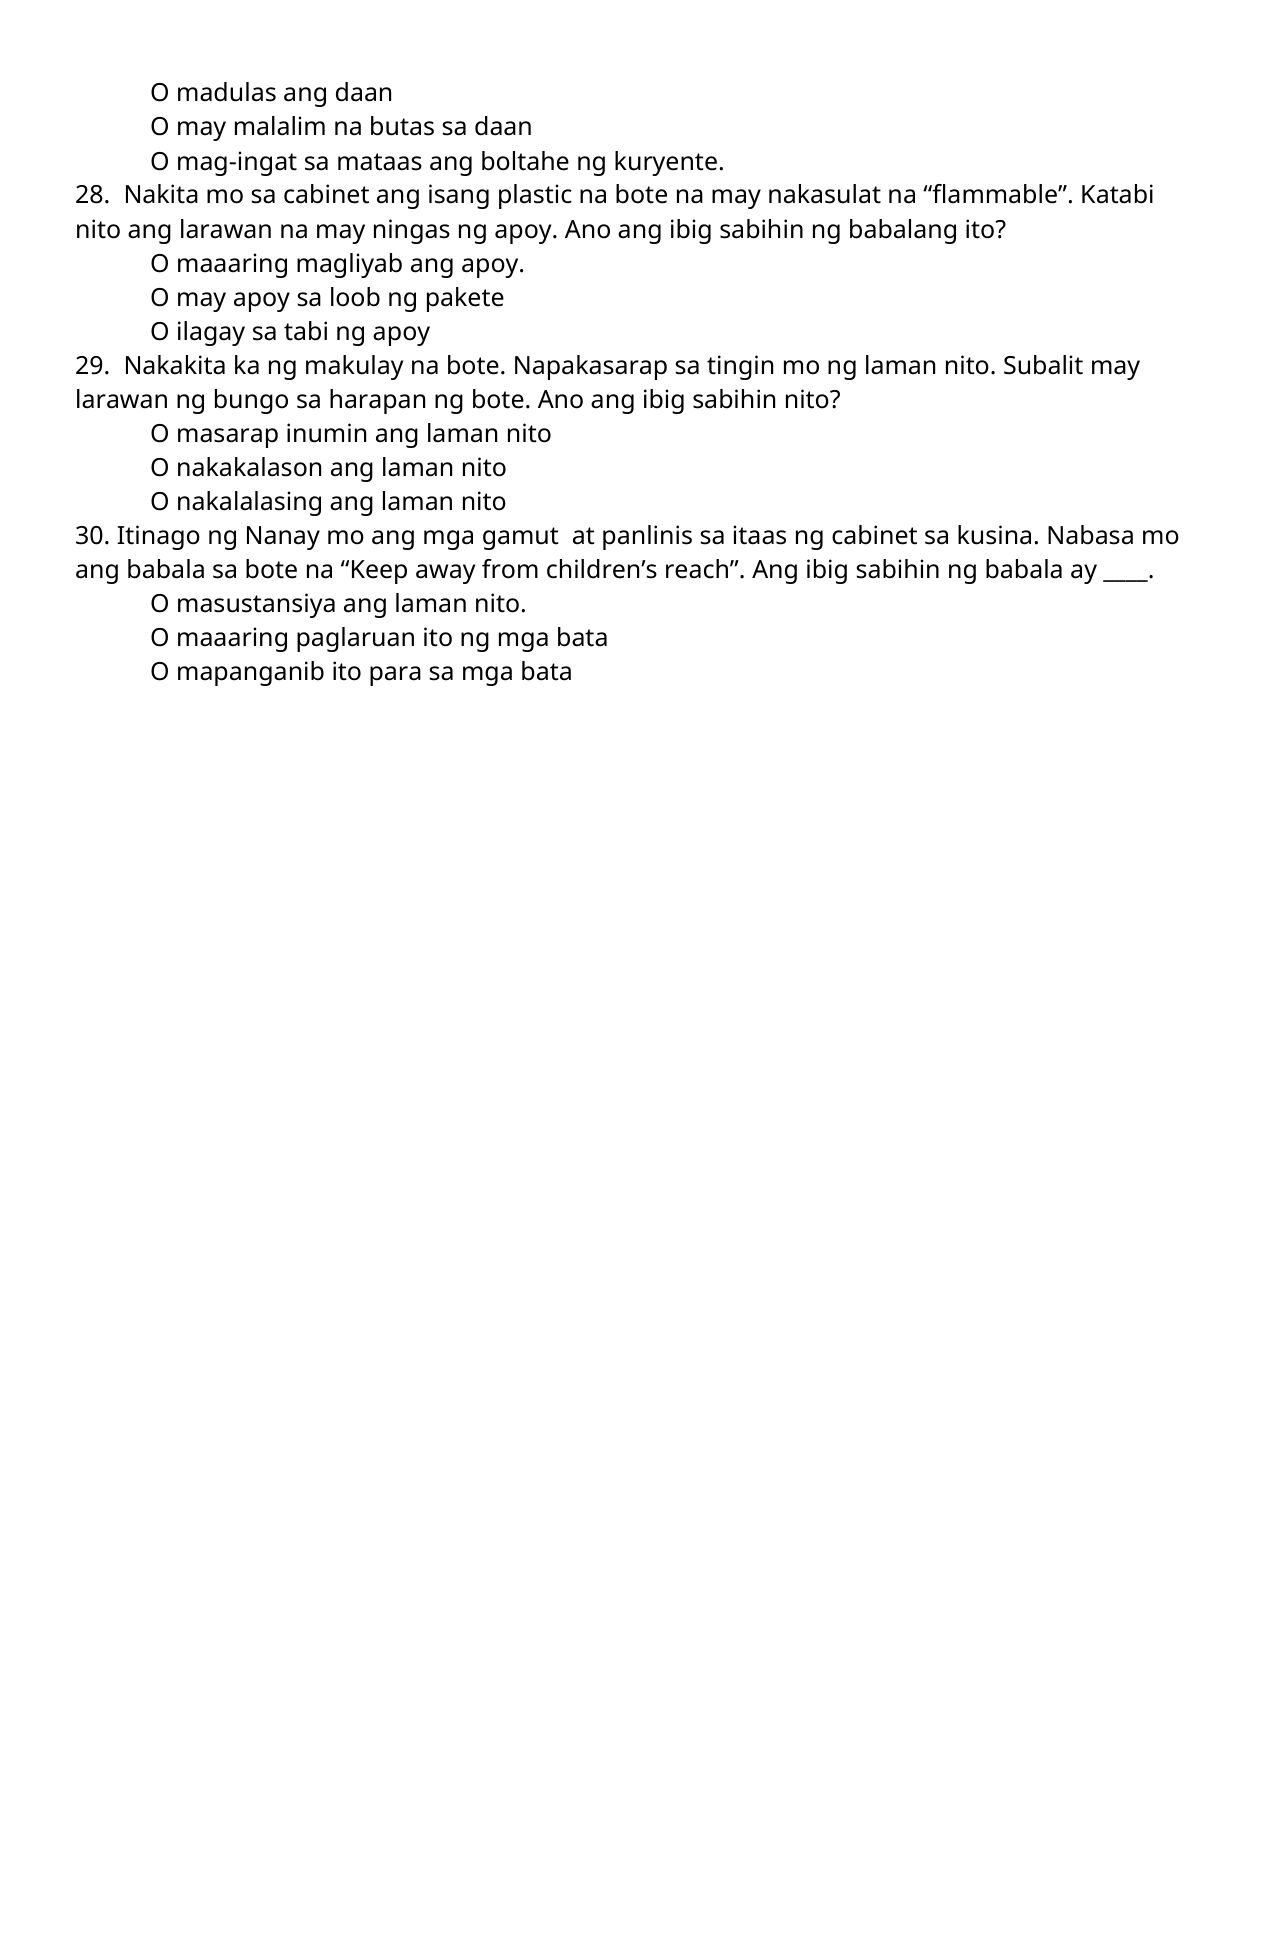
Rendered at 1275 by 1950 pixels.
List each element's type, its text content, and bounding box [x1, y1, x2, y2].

text O nakalalasing ang laman nito [75, 484, 1200, 518]
text O may apoy sa loob ng pakete [75, 279, 1200, 313]
text O ilagay sa tabi ng apoy [75, 313, 1200, 347]
text O mapanganib ito para sa mga bata [75, 654, 1200, 688]
text O masustansiya ang laman nito. [75, 586, 1200, 620]
text O maaaring magliyab ang apoy. [75, 245, 1200, 279]
text 30. Itinago ng Nanay mo ang mga gamut at panlinis sa itaas ng cabinet sa kusina. Nabasa mo ang babala sa bote na “Keep away from children’s reach”. Ang ibig sabihin ng babala ay ____. [75, 518, 1200, 586]
text O may malalim na butas sa daan [75, 109, 1200, 143]
text O maaaring paglaruan ito ng mga bata [75, 620, 1200, 654]
text O madulas ang daan [75, 75, 1200, 109]
text O mag-ingat sa mataas ang boltahe ng kuryente. [75, 143, 1200, 177]
text O masarap inumin ang laman nito [75, 416, 1200, 450]
text 28. Nakita mo sa cabinet ang isang plastic na bote na may nakasulat na “flammable”. Katabi nito ang larawan na may ningas ng apoy. Ano ang ibig sabihin ng babalang ito? [75, 177, 1200, 245]
text 29. Nakakita ka ng makulay na bote. Napakasarap sa tingin mo ng laman nito. Subalit may larawan ng bungo sa harapan ng bote. Ano ang ibig sabihin nito? [75, 347, 1200, 416]
text O nakakalason ang laman nito [75, 450, 1200, 484]
